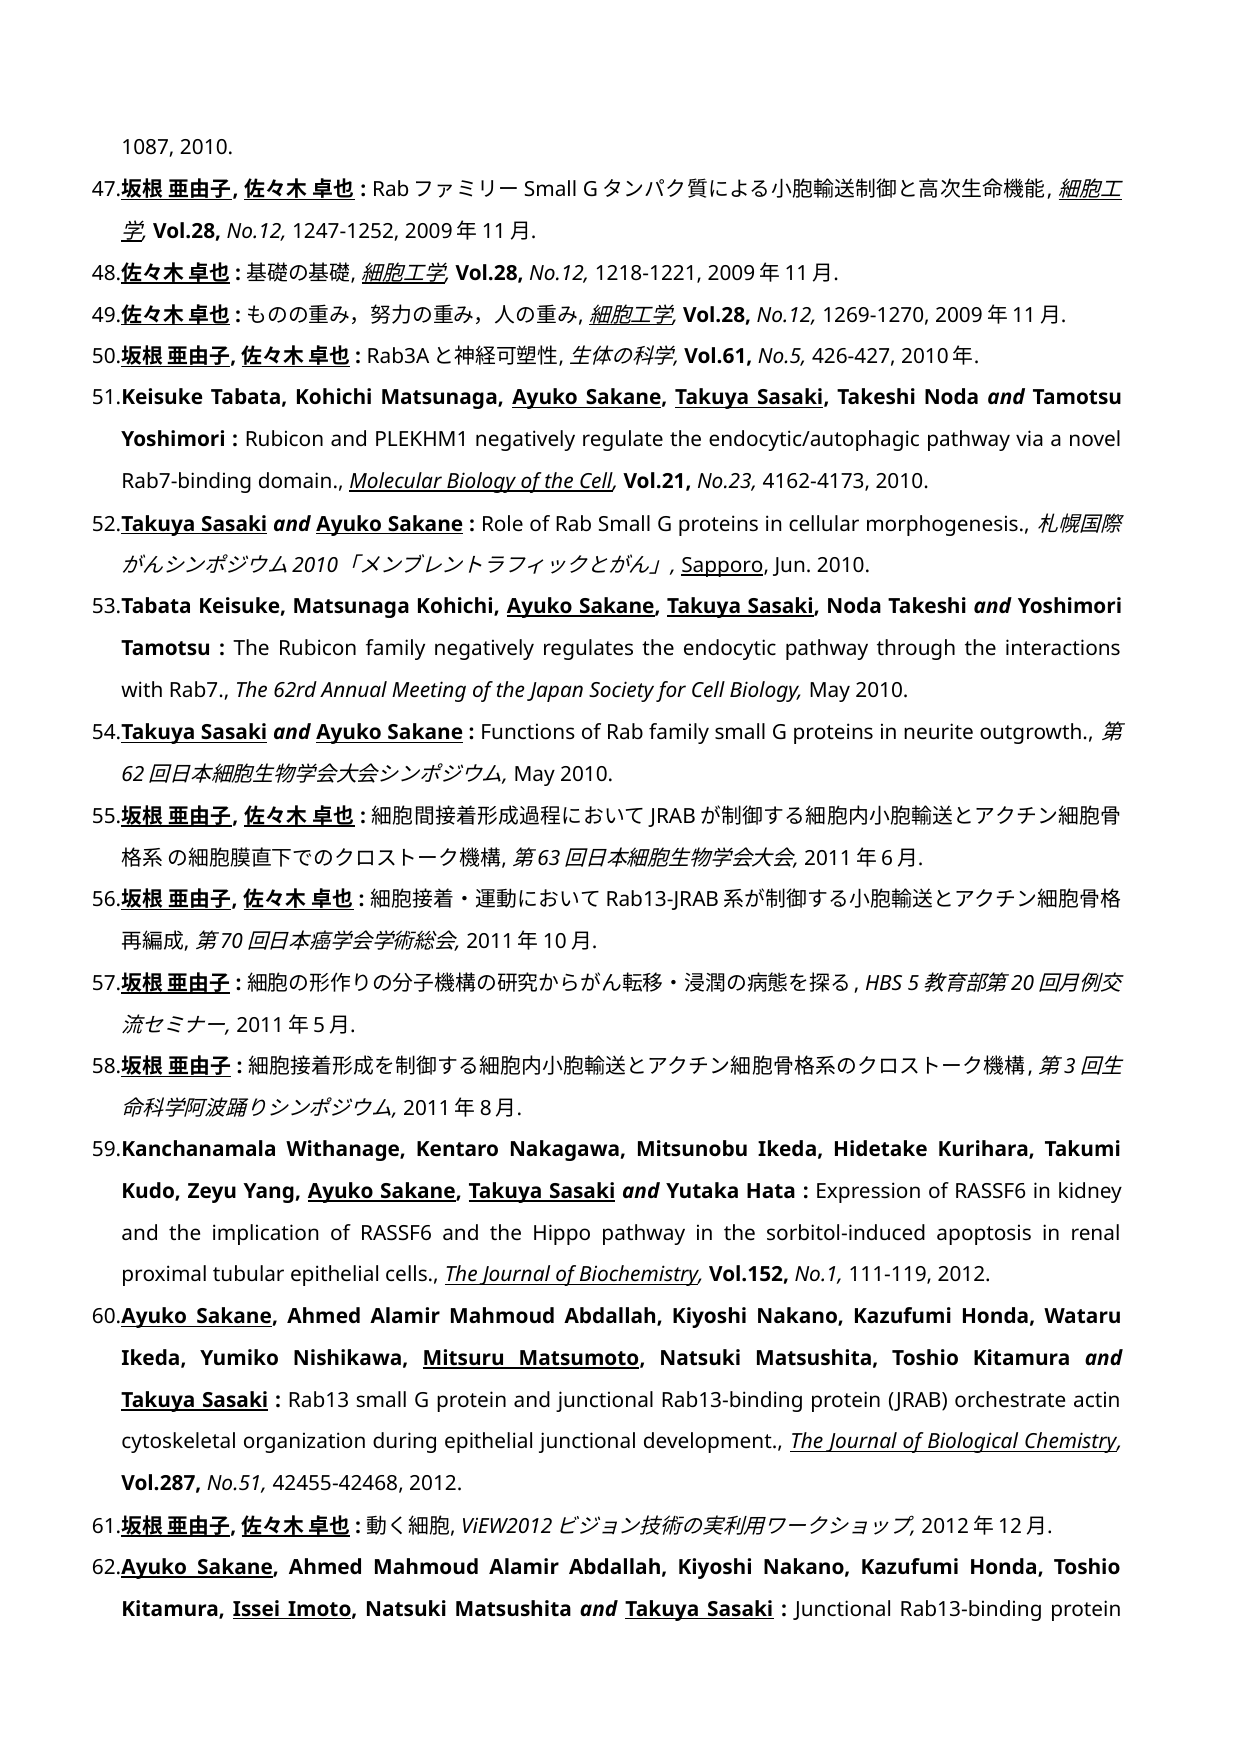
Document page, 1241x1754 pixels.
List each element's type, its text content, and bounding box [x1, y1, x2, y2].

list Takuya Sasaki and Ayuko Sakane : Role of Rab Small G proteins in cellular morphogenesis., 札幌国際がんシンポジウム2010「メンブレントラフィックとがん」, Sapporo, Jun. 2010. [92, 501, 1122, 584]
list 坂根 亜由子, 佐々木 卓也 : 細胞接着・運動においてRab13-JRAB系が制御する小胞輸送とアクチン細胞骨格再編成, 第70回日本癌学会学術総会, 2011年10月. [92, 877, 1122, 961]
list Kanchanamala Withanage, Kentaro Nakagawa, Mitsunobu Ikeda, Hidetake Kurihara, Takumi Kudo, Zeyu Yang, Ayuko Sakane, Takuya Sasaki and Yutaka Hata : Expression of RASSF6 in kidney and the implication of RASSF6 and the Hippo pathway in the sorbitol-induced apoptosis in renal proximal tubular epithelial cells., The Journal of Biochemistry, Vol.152, No.1, 111-119, 2012. [92, 1128, 1122, 1295]
list 坂根 亜由子, 佐々木 卓也 : 動く細胞, ViEW2012ビジョン技術の実利用ワークショップ, 2012年12月. [92, 1503, 1122, 1545]
list Ayuko Sakane, Ahmed Alamir Mahmoud Abdallah, Kiyoshi Nakano, Kazufumi Honda, Wataru Ikeda, Yumiko Nishikawa, Mitsuru Matsumoto, Natsuki Matsushita, Toshio Kitamura and Takuya Sasaki : Rab13 small G protein and junctional Rab13-binding protein (JRAB) orchestrate actin cytoskeletal organization during epithelial junctional development., The Journal of Biological Chemistry, Vol.287, No.51, 42455-42468, 2012. [92, 1295, 1122, 1503]
list Tabata Keisuke, Matsunaga Kohichi, Ayuko Sakane, Takuya Sasaki, Noda Takeshi and Yoshimori Tamotsu : The Rubicon family negatively regulates the endocytic pathway through the interactions with Rab7., The 62rd Annual Meeting of the Japan Society for Cell Biology, May 2010. [92, 584, 1122, 710]
list 佐々木 卓也 : ものの重み，努力の重み，人の重み, 細胞工学, Vol.28, No.12, 1269-1270, 2009年11月. [92, 292, 1122, 334]
list 坂根 亜由子 : 細胞の形作りの分子機構の研究からがん転移・浸潤の病態を探る, HBS 5教育部第20回月例交流セミナー, 2011年5月. [92, 961, 1122, 1044]
list Keisuke Tabata, Kohichi Matsunaga, Ayuko Sakane, Takuya Sasaki, Takeshi Noda and Tamotsu Yoshimori : Rubicon and PLEKHM1 negatively regulate the endocytic/autophagic pathway via a novel Rab7-binding domain., Molecular Biology of the Cell, Vol.21, No.23, 4162-4173, 2010. [92, 376, 1122, 501]
list 坂根 亜由子 : 細胞接着形成を制御する細胞内小胞輸送とアクチン細胞骨格系のクロストーク機構, 第3回生命科学阿波踊りシンポジウム, 2011年8月. [92, 1044, 1122, 1128]
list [92, 1545, 1122, 1629]
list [92, 125, 1122, 167]
list 坂根 亜由子, 佐々木 卓也 : 細胞間接着形成過程においてJRABが制御する細胞内小胞輸送とアクチン細胞骨格系 の細胞膜直下でのクロストーク機構, 第63回日本細胞生物学会大会, 2011年6月. [92, 793, 1122, 877]
list 坂根 亜由子, 佐々木 卓也 : Rab3Aと神経可塑性, 生体の科学, Vol.61, No.5, 426-427, 2010年. [92, 334, 1122, 376]
list 佐々木 卓也 : 基礎の基礎, 細胞工学, Vol.28, No.12, 1218-1221, 2009年11月. [92, 250, 1122, 292]
list 坂根 亜由子, 佐々木 卓也 : RabファミリーSmall Gタンパク質による小胞輸送制御と高次生命機能, 細胞工学, Vol.28, No.12, 1247-1252, 2009年11月. [92, 167, 1122, 250]
list Takuya Sasaki and Ayuko Sakane : Functions of Rab family small G proteins in neurite outgrowth., 第62回日本細胞生物学会大会シンポジウム, May 2010. [92, 710, 1122, 793]
